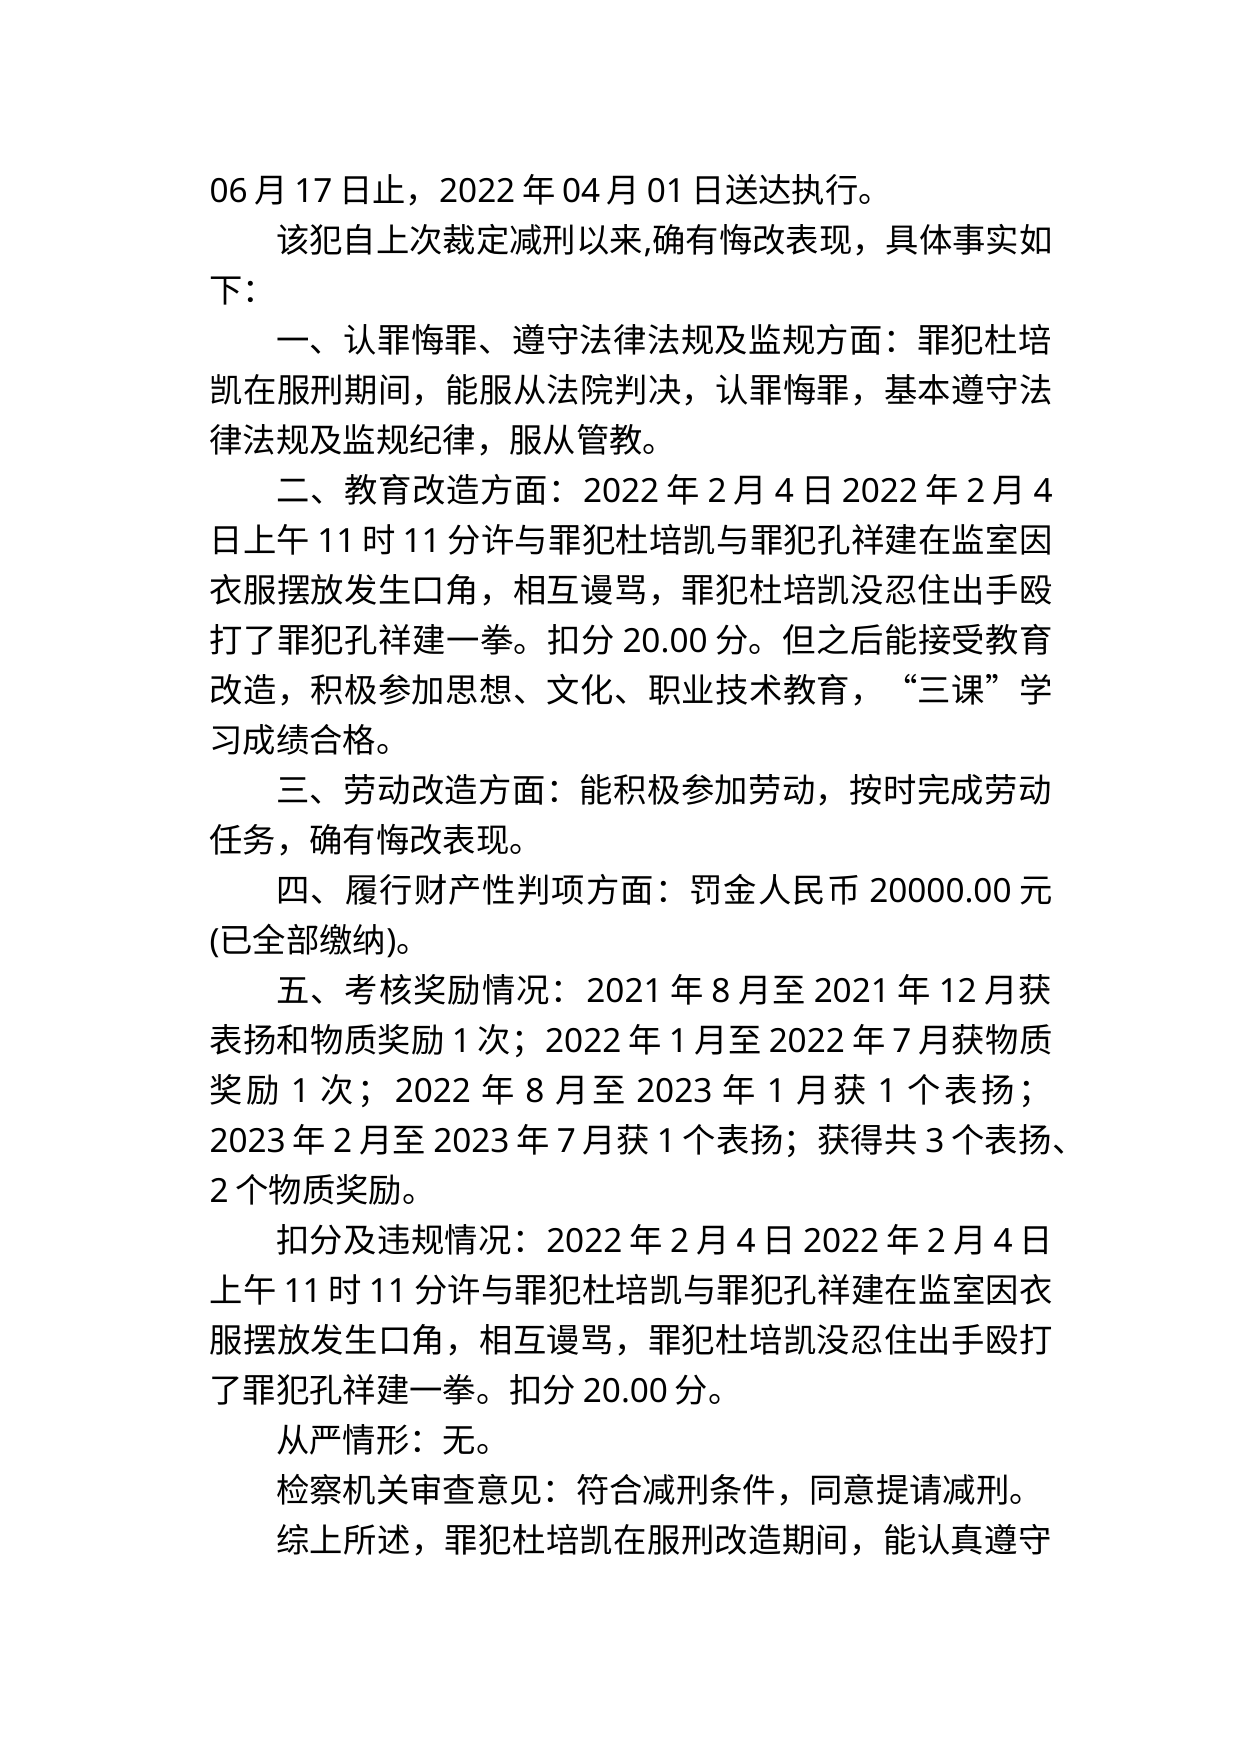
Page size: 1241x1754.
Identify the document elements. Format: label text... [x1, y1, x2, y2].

text 一、认罪悔罪、遵守法律法规及监规方面：罪犯杜培凯在服刑期间，能服从法院判决，认罪悔罪，基本遵守法律法规及监规纪律，服从管教。 [209, 312, 1053, 462]
text 五、考核奖励情况：2021年8月至2021年12月获表扬和物质奖励1次；2022年1月至2022年7月获物质奖励1次；2022年8月至2023年1月获1个表扬；2023年2月至2023年7月获1个表扬；获得共3个表扬、2个物质奖励。 [209, 962, 1053, 1212]
text 从严情形：无。 [209, 1412, 1053, 1462]
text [209, 1512, 1053, 1562]
text 二、教育改造方面：2022年2月4日2022年2月4日上午11时11分许与罪犯杜培凯与罪犯孔祥建在监室因衣服摆放发生口角，相互谩骂，罪犯杜培凯没忍住出手殴打了罪犯孔祥建一拳。扣分20.00分。但之后能接受教育改造，积极参加思想、文化、职业技术教育，“三课”学习成绩合格。 [209, 462, 1053, 762]
text 检察机关审查意见：符合减刑条件，同意提请减刑。 [209, 1462, 1053, 1512]
text 四、履行财产性判项方面：罚金人民币20000.00元(已全部缴纳)。 [209, 862, 1053, 962]
text 该犯自上次裁定减刑以来,确有悔改表现，具体事实如下： [209, 212, 1053, 312]
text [209, 162, 1053, 212]
text 扣分及违规情况：2022年2月4日2022年2月4日上午11时11分许与罪犯杜培凯与罪犯孔祥建在监室因衣服摆放发生口角，相互谩骂，罪犯杜培凯没忍住出手殴打了罪犯孔祥建一拳。扣分20.00分。 [209, 1212, 1053, 1412]
text 三、劳动改造方面：能积极参加劳动，按时完成劳动任务，确有悔改表现。 [209, 762, 1053, 862]
